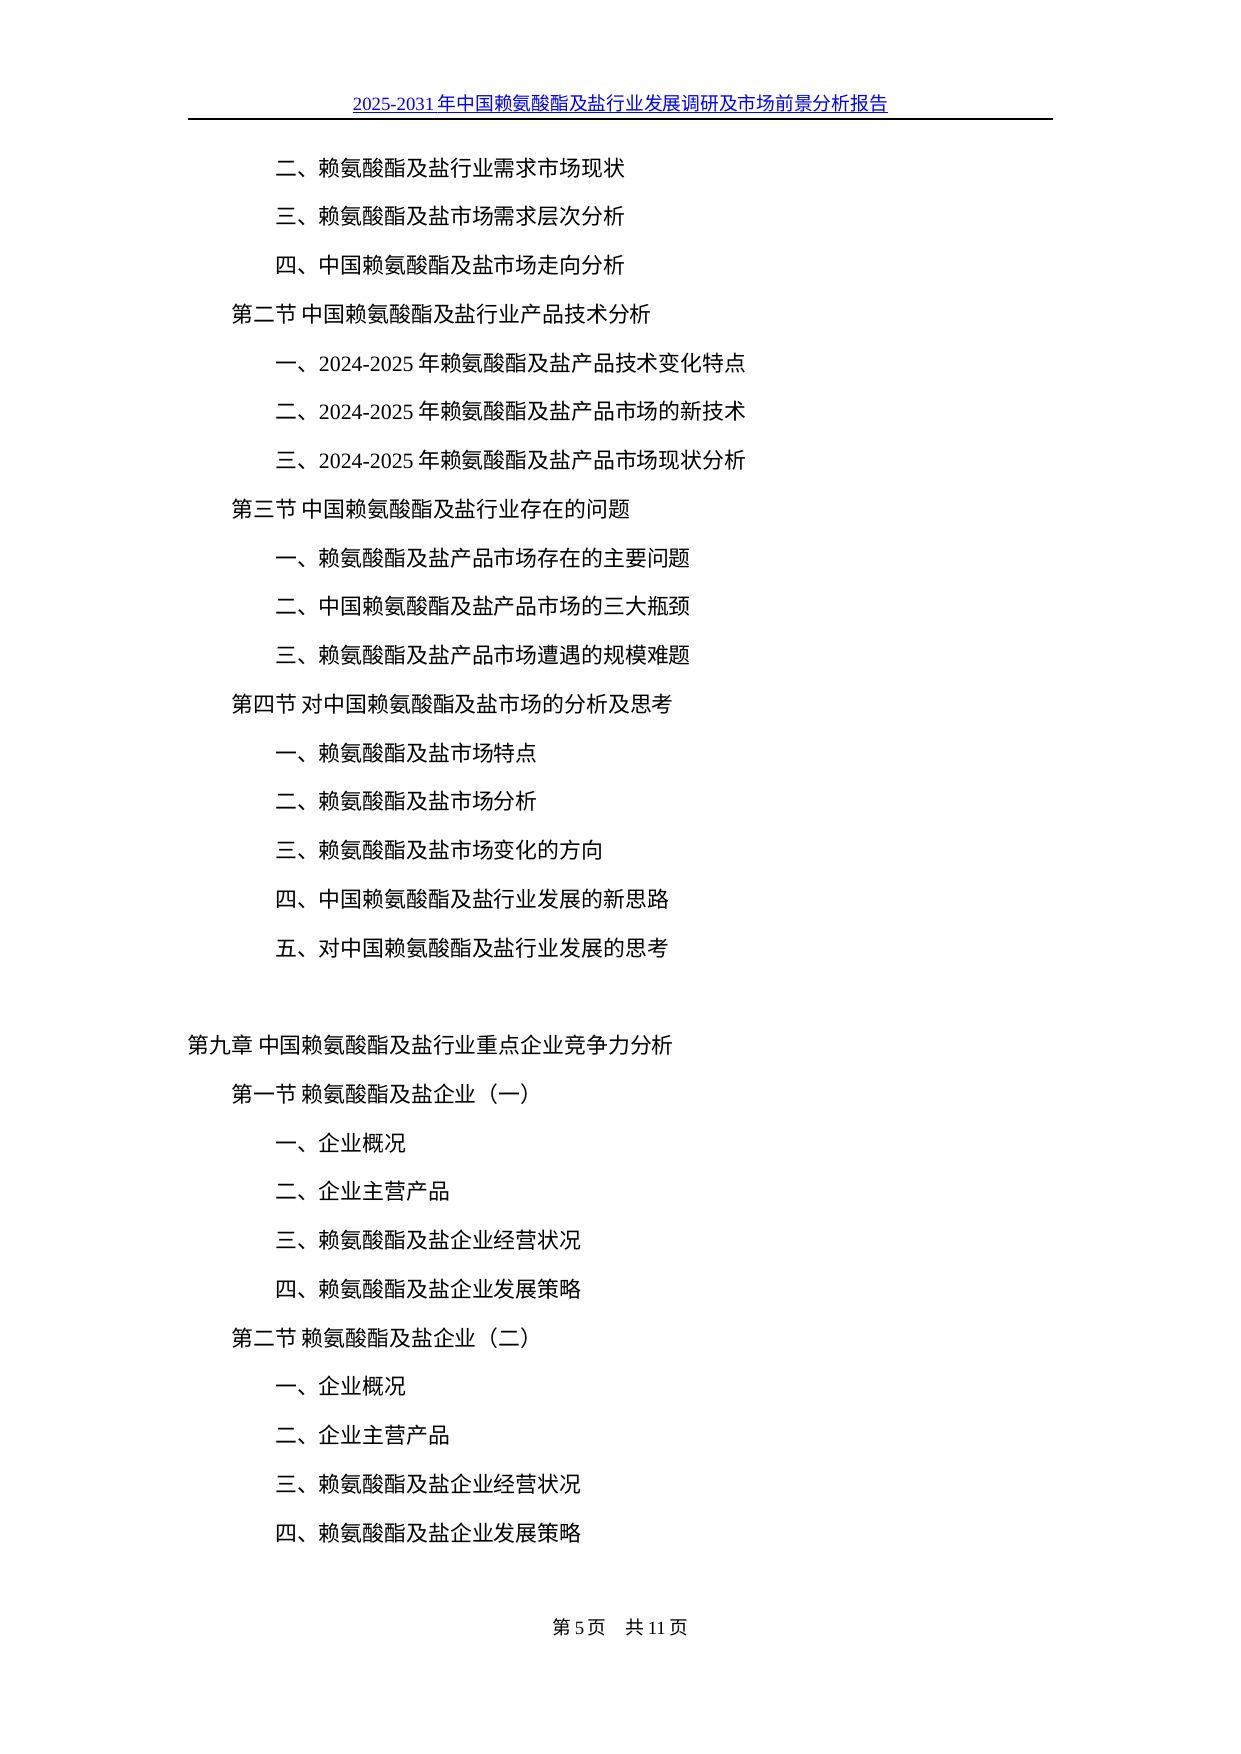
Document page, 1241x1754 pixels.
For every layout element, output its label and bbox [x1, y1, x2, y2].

text [187, 150, 1053, 1548]
